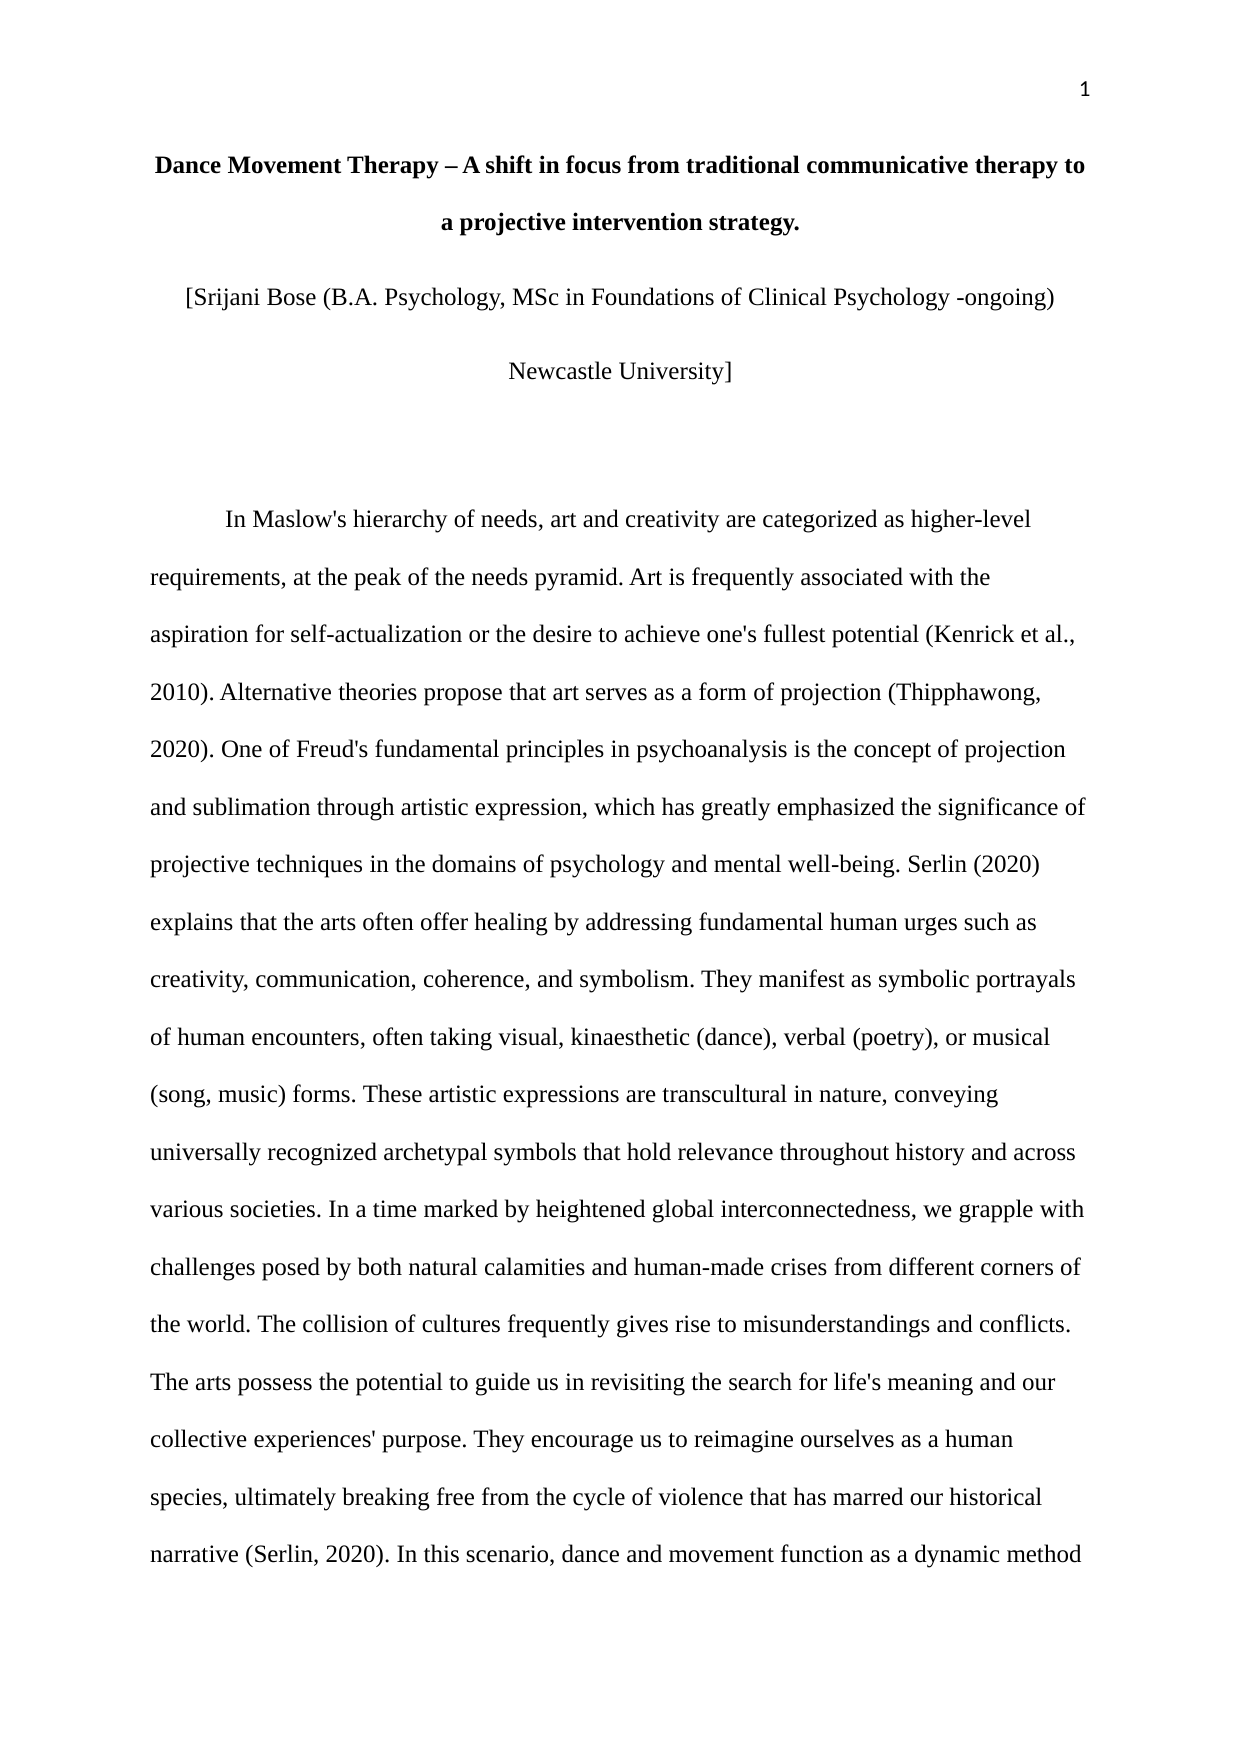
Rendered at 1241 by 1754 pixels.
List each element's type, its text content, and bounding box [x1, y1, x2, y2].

text [Srijani Bose (B.A. Psychology, MSc in Foundations of Clinical Psychology -ongoing) [150, 282, 1090, 310]
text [150, 504, 1090, 1568]
text Dance Movement Therapy – A shift in focus from traditional communicative therapy to a projective intervention strategy. [150, 150, 1090, 236]
text Newcastle University] [150, 356, 1090, 384]
